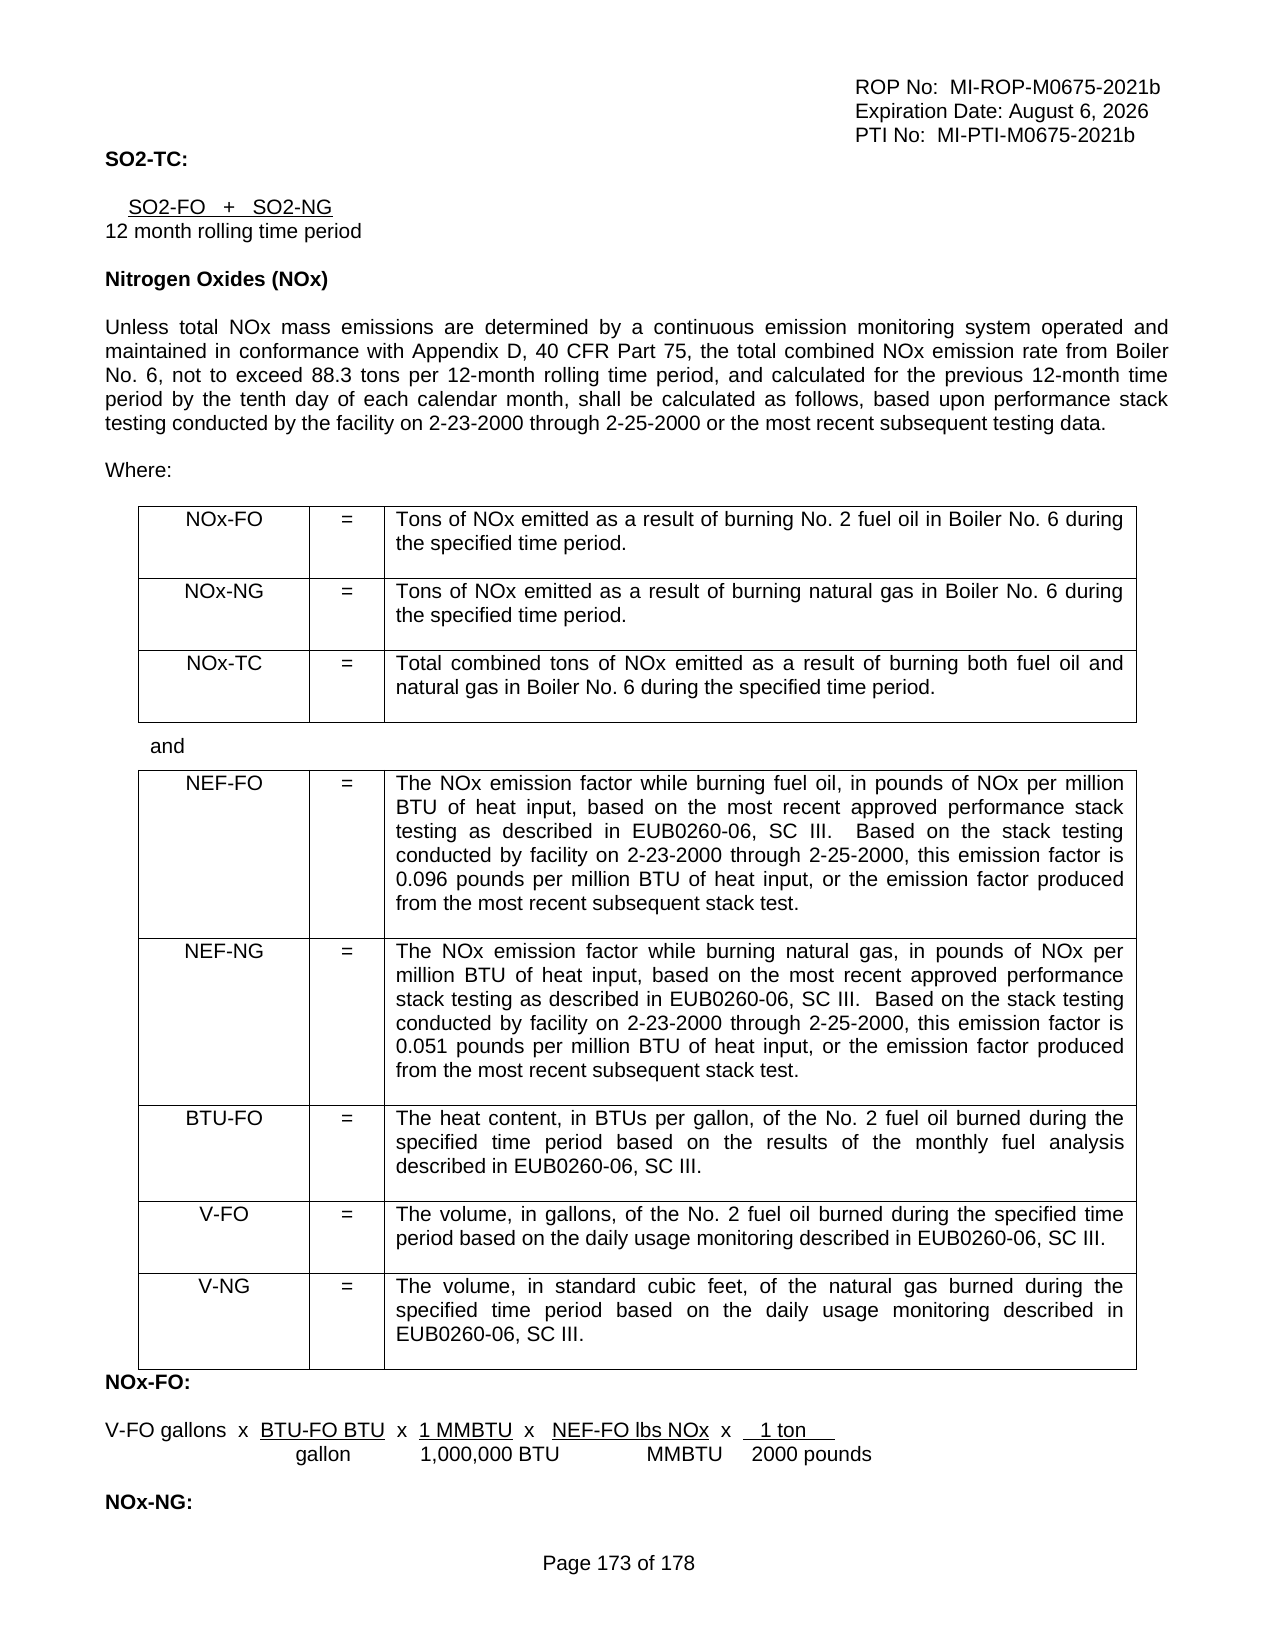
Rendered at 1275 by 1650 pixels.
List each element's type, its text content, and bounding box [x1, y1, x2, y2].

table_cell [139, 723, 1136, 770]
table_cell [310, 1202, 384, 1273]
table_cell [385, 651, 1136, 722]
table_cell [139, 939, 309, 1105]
text Nitrogen Oxides (NOx) [105, 267, 1170, 291]
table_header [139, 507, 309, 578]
text Unless total NOx mass emissions are determined by a continuous emission monitoring system operated and maintained in conformance with Appendix D, 40 CFR Part 75, the total combined NOx emission rate from Boiler No. 6, not to exceed 88.3 tons per 12-month rolling time period, and calculated for the previous 12-month time period by the tenth day of each calendar month, shall be calculated as follows, based upon performance stack testing conducted by the facility on 2-23-2000 through 2-25-2000 or the most recent subsequent testing data. [105, 314, 1170, 434]
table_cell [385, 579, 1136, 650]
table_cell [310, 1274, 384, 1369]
text gallon 1,000,000 BTU MMBTU 2000 pounds [105, 1442, 1170, 1466]
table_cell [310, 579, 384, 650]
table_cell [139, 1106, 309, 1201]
text Where: [105, 458, 1170, 482]
text 12 month rolling time period [105, 219, 1170, 243]
text SO2-FO + SO2-NG [105, 195, 1170, 219]
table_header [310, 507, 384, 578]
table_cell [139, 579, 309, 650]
text NOx-NG: [105, 1489, 1170, 1513]
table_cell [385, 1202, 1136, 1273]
text V-FO gallons x BTU-FO BTU x 1 MMBTU x NEF-FO lbs NOx x 1 ton [105, 1418, 1170, 1442]
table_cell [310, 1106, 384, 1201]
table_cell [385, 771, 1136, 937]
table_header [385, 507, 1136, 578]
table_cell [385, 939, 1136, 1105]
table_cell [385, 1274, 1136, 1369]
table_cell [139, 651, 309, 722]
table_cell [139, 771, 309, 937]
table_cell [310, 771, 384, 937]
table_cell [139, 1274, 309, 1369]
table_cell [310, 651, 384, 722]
text SO2-TC: [105, 147, 1170, 171]
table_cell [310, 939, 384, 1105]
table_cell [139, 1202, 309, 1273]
text NOx-FO: [105, 1370, 1170, 1394]
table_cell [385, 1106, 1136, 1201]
